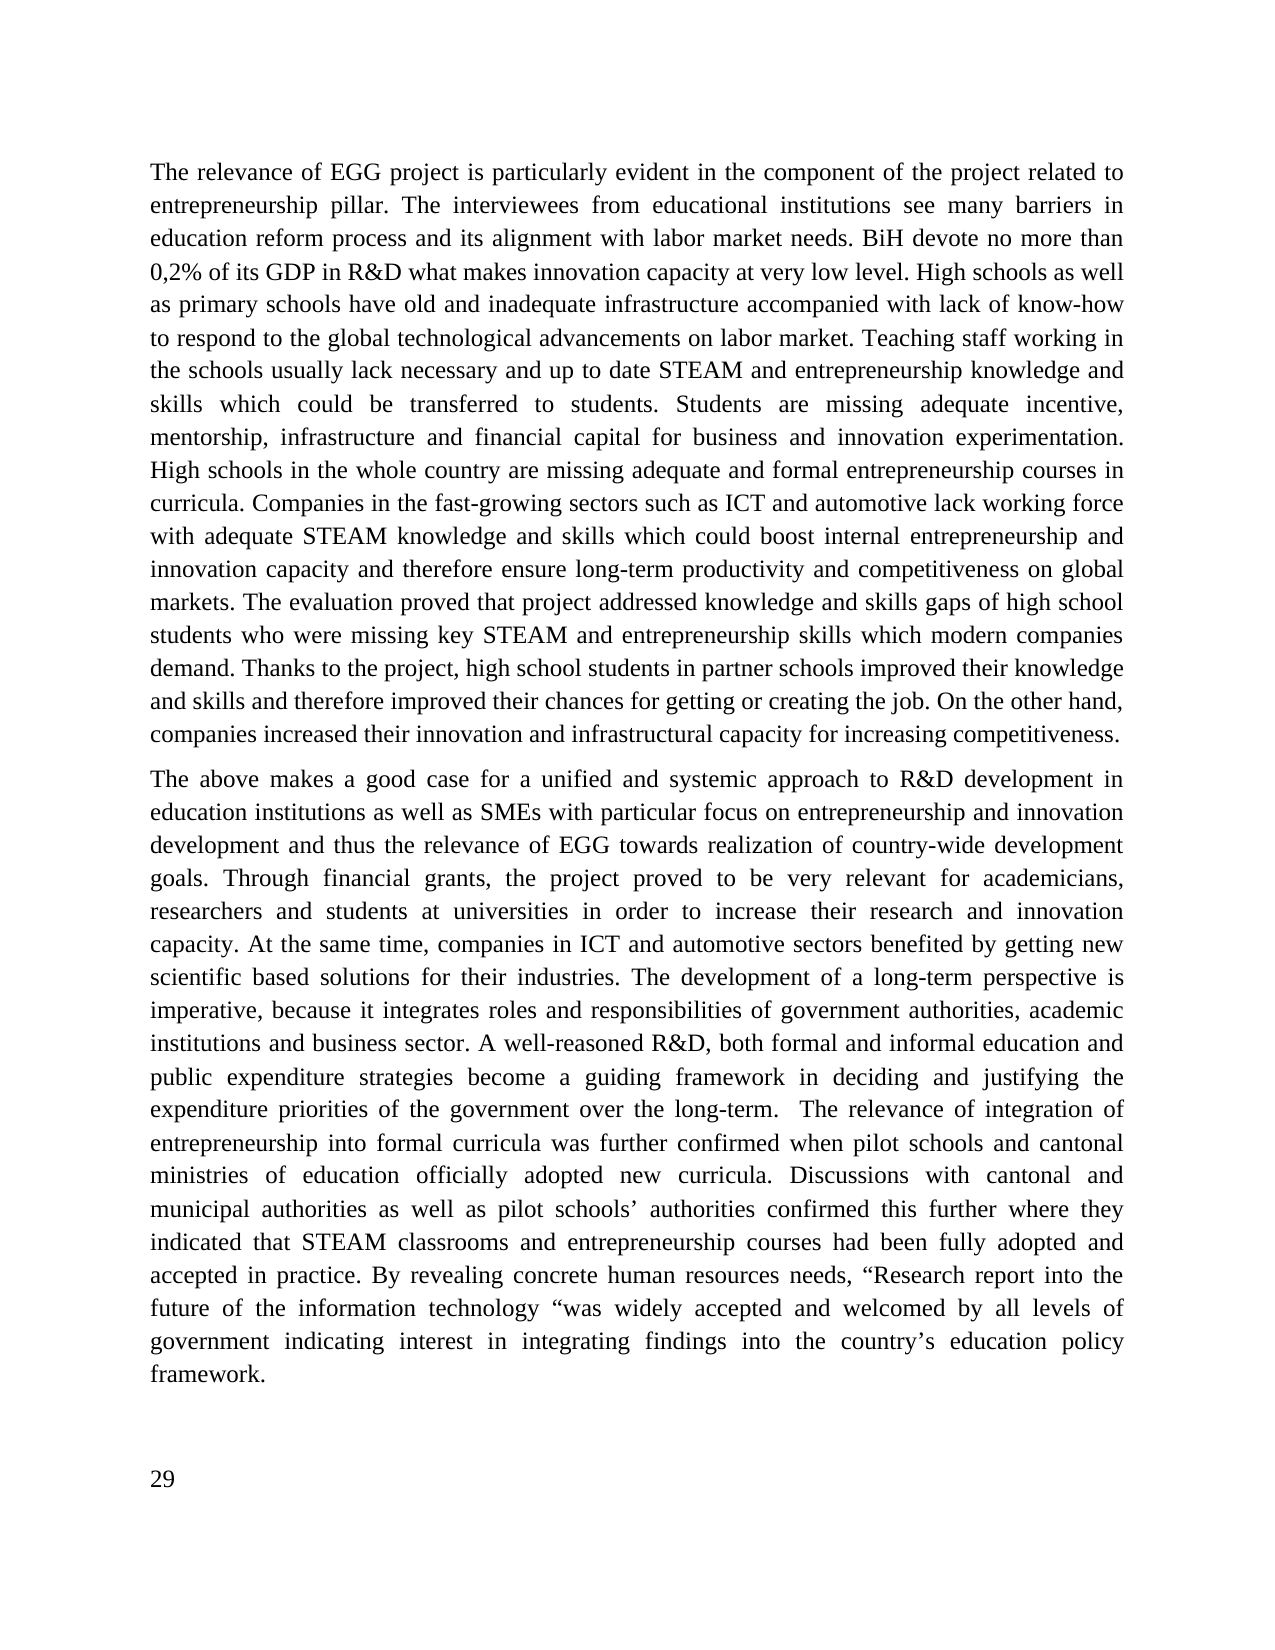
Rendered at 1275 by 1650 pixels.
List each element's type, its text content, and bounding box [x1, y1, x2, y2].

text The above makes a good case for a unified and systemic approach to R&D development in education institutions as well as SMEs with particular focus on entrepreneurship and innovation development and thus the relevance of EGG towards realization of country-wide development goals. Through financial grants, the project proved to be very relevant for academicians, researchers and students at universities in order to increase their research and innovation capacity. At the same time, companies in ICT and automotive sectors benefited by getting new scientific based solutions for their industries. The development of a long-term perspective is imperative, because it integrates roles and responsibilities of government authorities, academic institutions and business sector. A well-reasoned R&D, both formal and informal education and public expenditure strategies become a guiding framework in deciding and justifying the expenditure priorities of the government over the long-term. The relevance of integration of entrepreneurship into formal curricula was further confirmed when pilot schools and cantonal ministries of education officially adopted new curricula. Discussions with cantonal and municipal authorities as well as pilot schools’ authorities confirmed this further where they indicated that STEAM classrooms and entrepreneurship courses had been fully adopted and accepted in practice. By revealing concrete human resources needs, “Research report into the future of the information technology “was widely accepted and welcomed by all levels of government indicating interest in integrating findings into the country’s education policy framework. [150, 764, 1125, 1387]
text The relevance of EGG project is particularly evident in the component of the project related to entrepreneurship pillar. The interviewees from educational institutions see many barriers in education reform process and its alignment with labor market needs. BiH devote no more than 0,2% of its GDP in R&D what makes innovation capacity at very low level. High schools as well as primary schools have old and inadequate infrastructure accompanied with lack of know-how to respond to the global technological advancements on labor market. Teaching staff working in the schools usually lack necessary and up to date STEAM and entrepreneurship knowledge and skills which could be transferred to students. Students are missing adequate incentive, mentorship, infrastructure and financial capital for business and innovation experimentation. High schools in the whole country are missing adequate and formal entrepreneurship courses in curricula. Companies in the fast-growing sectors such as ICT and automotive lack working force with adequate STEAM knowledge and skills which could boost internal entrepreneurship and innovation capacity and therefore ensure long-term productivity and competitiveness on global markets. The evaluation proved that project addressed knowledge and skills gaps of high school students who were missing key STEAM and entrepreneurship skills which modern companies demand. Thanks to the project, high school students in partner schools improved their knowledge and skills and therefore improved their chances for getting or creating the job. On the other hand, companies increased their innovation and infrastructural capacity for increasing competitiveness. [150, 157, 1125, 748]
